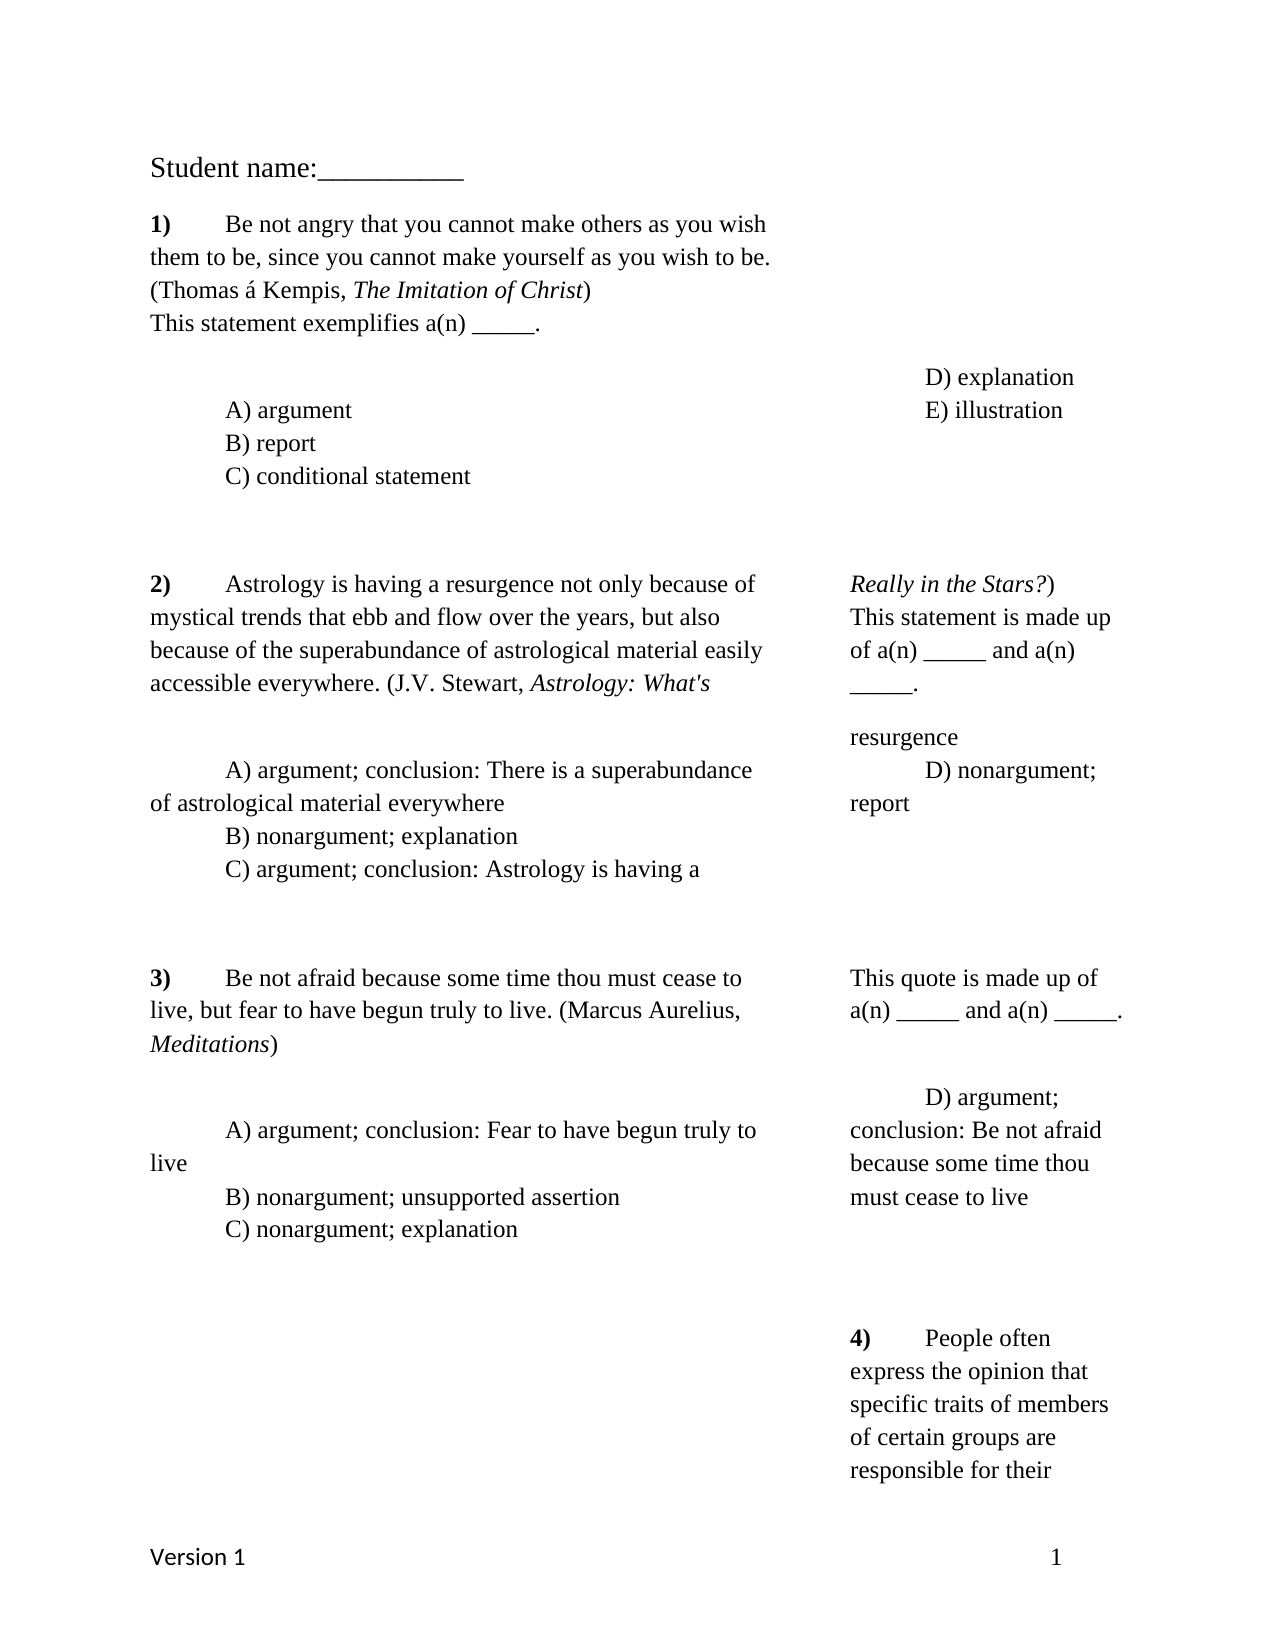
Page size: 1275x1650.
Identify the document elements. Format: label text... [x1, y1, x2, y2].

text Student name:__________ [150, 150, 775, 183]
text A) argument B) report C) conditional statement D) explanation E) illustration [150, 362, 775, 490]
text A) argument; conclusion: There is a superabundance of astrological material everywhere B) nonargument; explanation C) argument; conclusion: Astrology is having a resurgence D) nonargument; report [150, 722, 775, 883]
text 3) Be not afraid because some time thou must cease to live, but fear to have begun truly to live. (Marcus Aurelius, Meditations) This quote is made up of a(n) _____ and a(n) _____. [850, 963, 1125, 1024]
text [850, 1323, 1125, 1483]
text 2) Astrology is having a resurgence not only because of mystical trends that ebb and flow over the years, but also because of the superabundance of astrological material easily accessible everywhere. (J.V. Stewart, Astrology: What's Really in the Stars?) This statement is made up of a(n) _____ and a(n) _____. [850, 569, 1125, 697]
text A) argument; conclusion: Fear to have begun truly to live B) nonargument; unsupported assertion C) nonargument; explanation D) argument; conclusion: Be not afraid because some time thou must cease to live [150, 1082, 775, 1243]
text A) argument B) report C) conditional statement D) explanation E) illustration [850, 362, 1125, 457]
text 2) Astrology is having a resurgence not only because of mystical trends that ebb and flow over the years, but also because of the superabundance of astrological material easily accessible everywhere. (J.V. Stewart, Astrology: What's Really in the Stars?) This statement is made up of a(n) _____ and a(n) _____. [150, 569, 775, 697]
text 3) Be not afraid because some time thou must cease to live, but fear to have begun truly to live. (Marcus Aurelius, Meditations) This quote is made up of a(n) _____ and a(n) _____. [150, 963, 775, 1057]
text A) argument; conclusion: There is a superabundance of astrological material everywhere B) nonargument; explanation C) argument; conclusion: Astrology is having a resurgence D) nonargument; report [850, 722, 1125, 850]
text A) argument; conclusion: Fear to have begun truly to live B) nonargument; unsupported assertion C) nonargument; explanation D) argument; conclusion: Be not afraid because some time thou must cease to live [850, 1082, 1125, 1243]
text 1) Be not angry that you cannot make others as you wish them to be, since you cannot make yourself as you wish to be. (Thomas á Kempis, The Imitation of Christ) This statement exemplifies a(n) _____. [150, 209, 775, 337]
